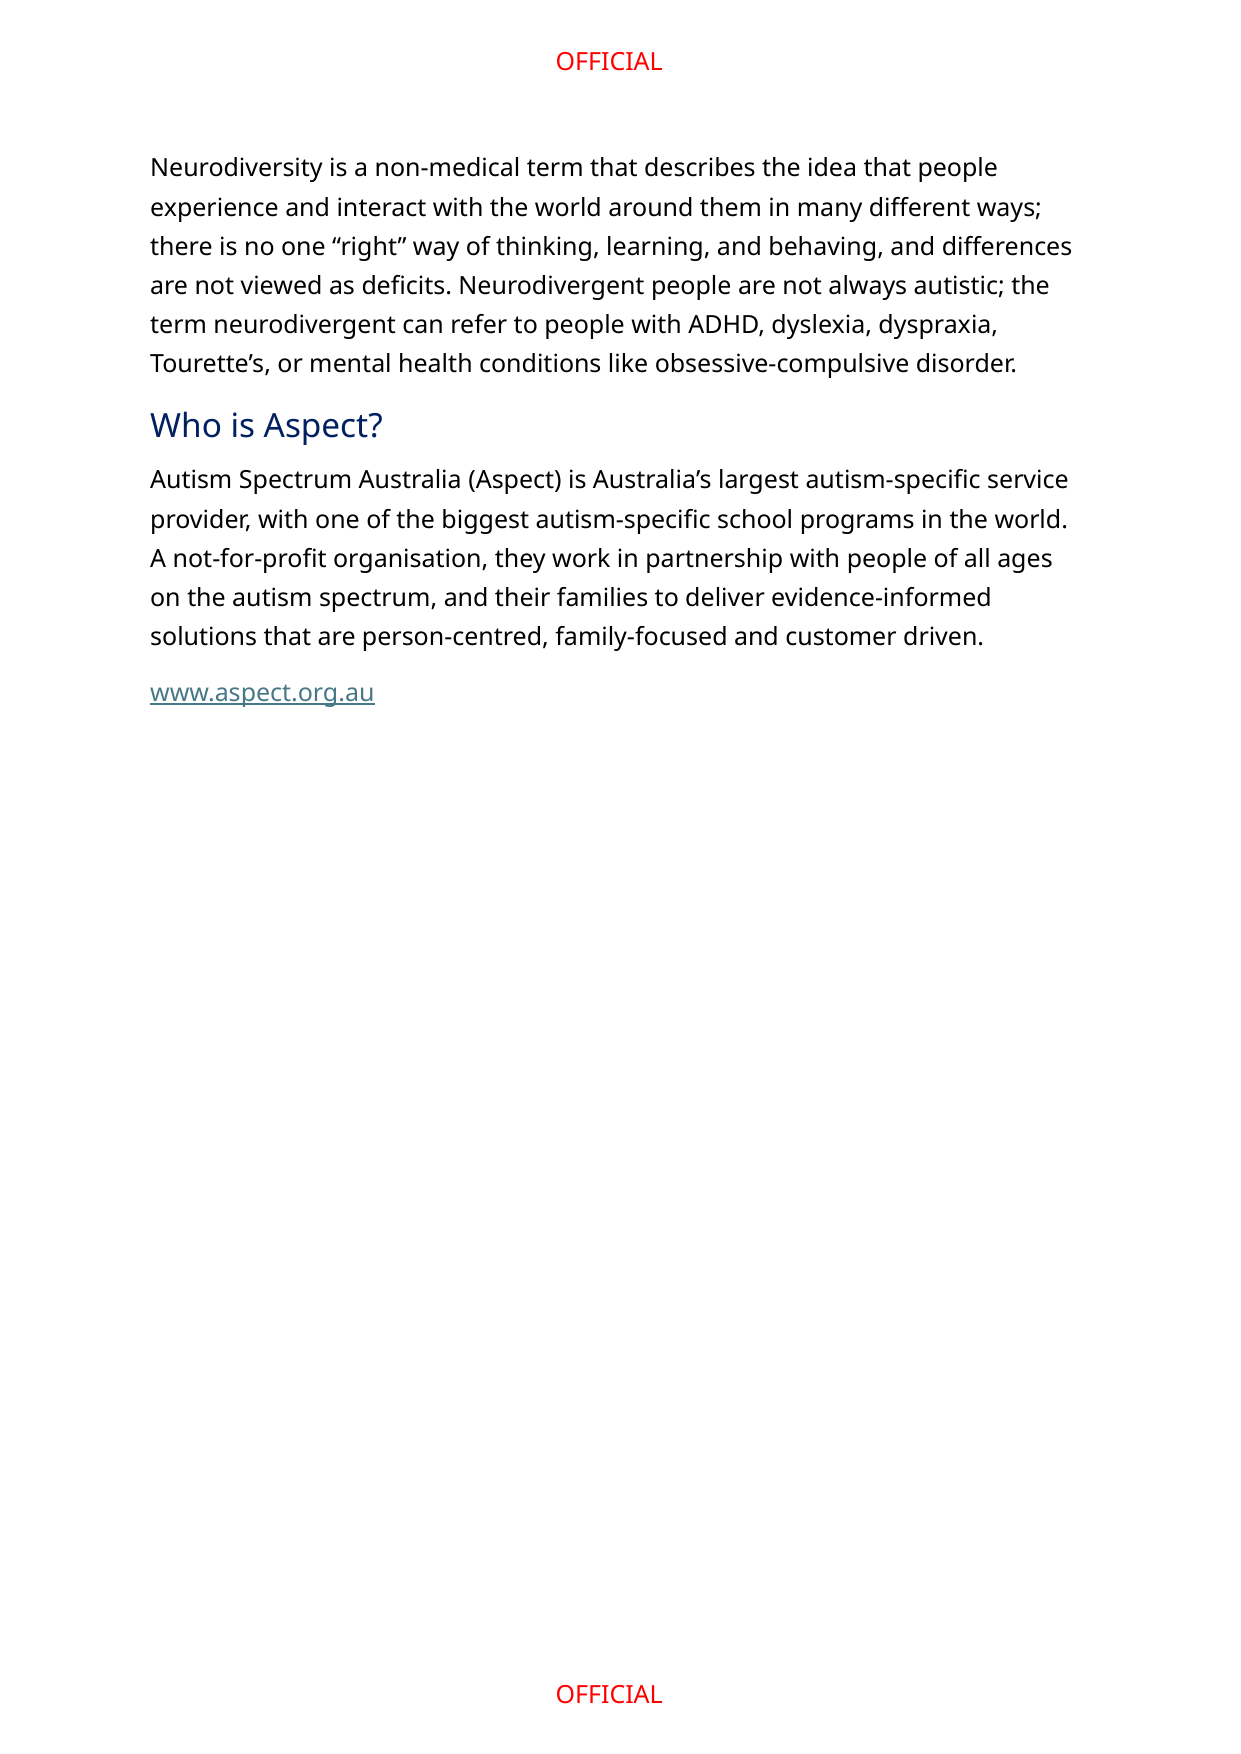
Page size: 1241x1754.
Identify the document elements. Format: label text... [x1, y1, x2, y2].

text Neurodiversity is a non-medical term that describes the idea that people experience and interact with the world around them in many different ways; there is no one “right” way of thinking, learning, and behaving, and differences are not viewed as deficits. Neurodivergent people are not always autistic; the term neurodivergent can refer to people with ADHD, dyslexia, dyspraxia, Tourette’s, or mental health conditions like obsessive-compulsive disorder. [150, 150, 1090, 380]
text Autism Spectrum Australia (Aspect) is Australia’s largest autism-specific service provider, with one of the biggest autism-specific school programs in the world. A not-for-profit organisation, they work in partnership with people of all ages on the autism spectrum, and their families to deliver evidence-informed solutions that are person-centred, family-focused and customer driven. [150, 462, 1090, 653]
subtitle Who is Aspect? [150, 402, 1090, 447]
text www.aspect.org.au [150, 675, 1090, 709]
